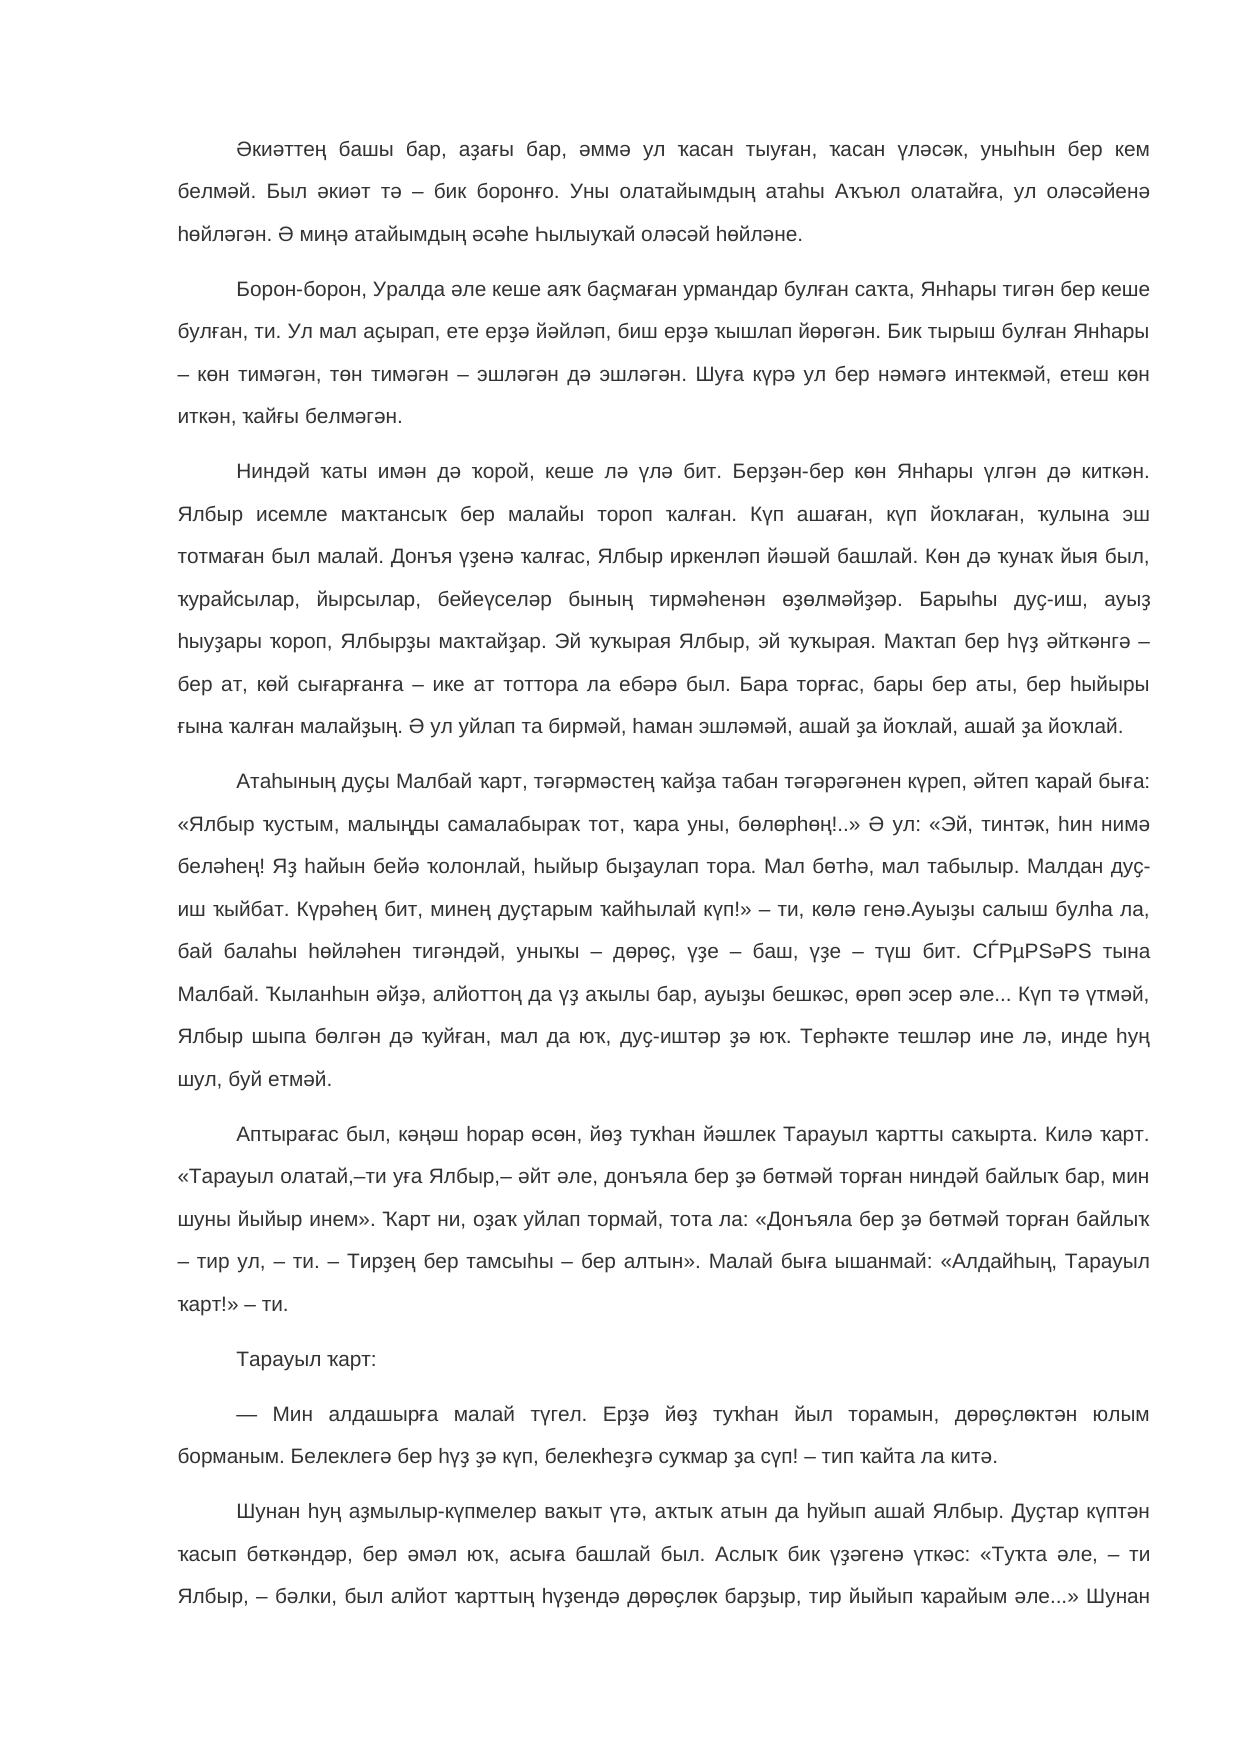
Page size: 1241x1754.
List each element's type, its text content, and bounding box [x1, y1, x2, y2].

text Аптырағас был, кәңәш һорар өсөн, йөҙ туҡһан йәшлек Тарауыл ҡартты саҡырта. Килә ҡарт. «Тарауыл олатай,–ти уға Ялбыр,– әйт әле, донъяла бер ҙә бөтмәй торған ниндәй байлыҡ бар, мин шуны йыйыр инем». Ҡарт ни, оҙаҡ уйлап тормай, тота ла: «Донъяла бер ҙә бөтмәй торған байлыҡ – тир ул, – ти. – Тирҙең бер тамсыһы – бер алтын». Малай быға ышанмай: «Алдайһың, Тарауыл ҡарт!» – ти. [177, 1103, 1152, 1316]
text Ниндәй ҡаты имән дә ҡорой, кеше лә үлә бит. Берҙән-бер көн Янһары үлгән дә киткән. Ялбыр исемле маҡтансыҡ бер малайы тороп ҡалған. Күп ашаған, күп йоҡлаған, ҡулына эш тотмаған был малай. Донъя үҙенә ҡалғас, Ялбыр иркенләп йәшәй башлай. Көн дә ҡунаҡ йыя был, ҡурайсылар, йырсылар, бейеүселәр бының тирмәһенән өҙөлмәйҙәр. Барыһы дуҫ-иш, ауыҙ һыуҙары ҡороп, Ялбырҙы маҡтайҙар. Эй ҡуҡырая Ялбыр, эй ҡуҡырая. Маҡтап бер һүҙ әйткәнгә – бер ат, көй сығарғанға – ике ат тоттора ла ебәрә был. Бара торғас, бары бер аты, бер һыйыры ғына ҡалған малайҙың. Ә ул уйлап та бирмәй, һаман эшләмәй, ашай ҙа йоҡлай, ашай ҙа йоҡлай. [177, 441, 1152, 738]
text Борон-борон, Уралда әле кеше аяҡ баҫмаған урмандар булған саҡта, Янһары тигән бер кеше булған, ти. Ул мал аҫырап, ете ерҙә йәйләп, биш ерҙә ҡышлап йөрөгән. Бик тырыш булған Янһары – көн тимәгән, төн тимәгән – эшләгән дә эшләгән. Шуға күрә ул бер нәмәгә интекмәй, етеш көн иткән, ҡайғы белмәгән. [177, 258, 1152, 428]
text Тарауыл ҡарт: [177, 1328, 1152, 1371]
text Атаһының дуҫы Малбай ҡарт, тәгәрмәстең ҡайҙа табан тәгәрәгәнен күреп, әйтеп ҡарай быға: «Ялбыр ҡустым, малыңды самалабыраҡ тот, ҡара уны, бөлөрһөң!..» Ә ул: «Эй, тинтәк, һин нимә беләһең! Яҙ һайын бейә ҡолонлай, һыйыр быҙаулап тора. Мал бөтһә, мал табылыр. Малдан дуҫ-иш ҡыйбат. Күрәһең бит, минең дуҫтарым ҡайһылай күп!» – ти, көлә генә.Ауыҙы салыш булһа ла, бай балаһы һөйләһен тигәндәй, уныҡы – дөрөҫ, үҙе – баш, үҙе – түш бит. СЃРµРЅәРЅ тына Малбай. Ҡыланһын әйҙә, алйоттоң да үҙ аҡылы бар, ауыҙы бешкәс, өрөп эсер әле... Күп тә үтмәй, Ялбыр шыпа бөлгән дә ҡуйған, мал да юҡ, дуҫ-иштәр ҙә юҡ. Терһәкте тешләр ине лә, инде һуң шул, буй етмәй. [177, 751, 1152, 1091]
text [177, 1481, 1152, 1608]
text Әкиәттең башы бар, аҙағы бар, әммә ул ҡасан тыуған, ҡасан үләсәк, уныһын бер кем белмәй. Был әкиәт тә – бик боронғо. Уны олатайымдың атаһы Аҡъюл олатайға, ул оләсәйенә һөйләгән. Ә миңә атайымдың әсәһе Һылыуҡай оләсәй һөйләне. [177, 118, 1152, 246]
text — Мин алдашырға малай түгел. Ерҙә йөҙ туҡһан йыл торамын, дөрөҫлөктән юлым борманым. Белеклегә бер һүҙ ҙә күп, белекһеҙгә суҡмар ҙа сүп! – тип ҡайта ла китә. [177, 1383, 1152, 1468]
